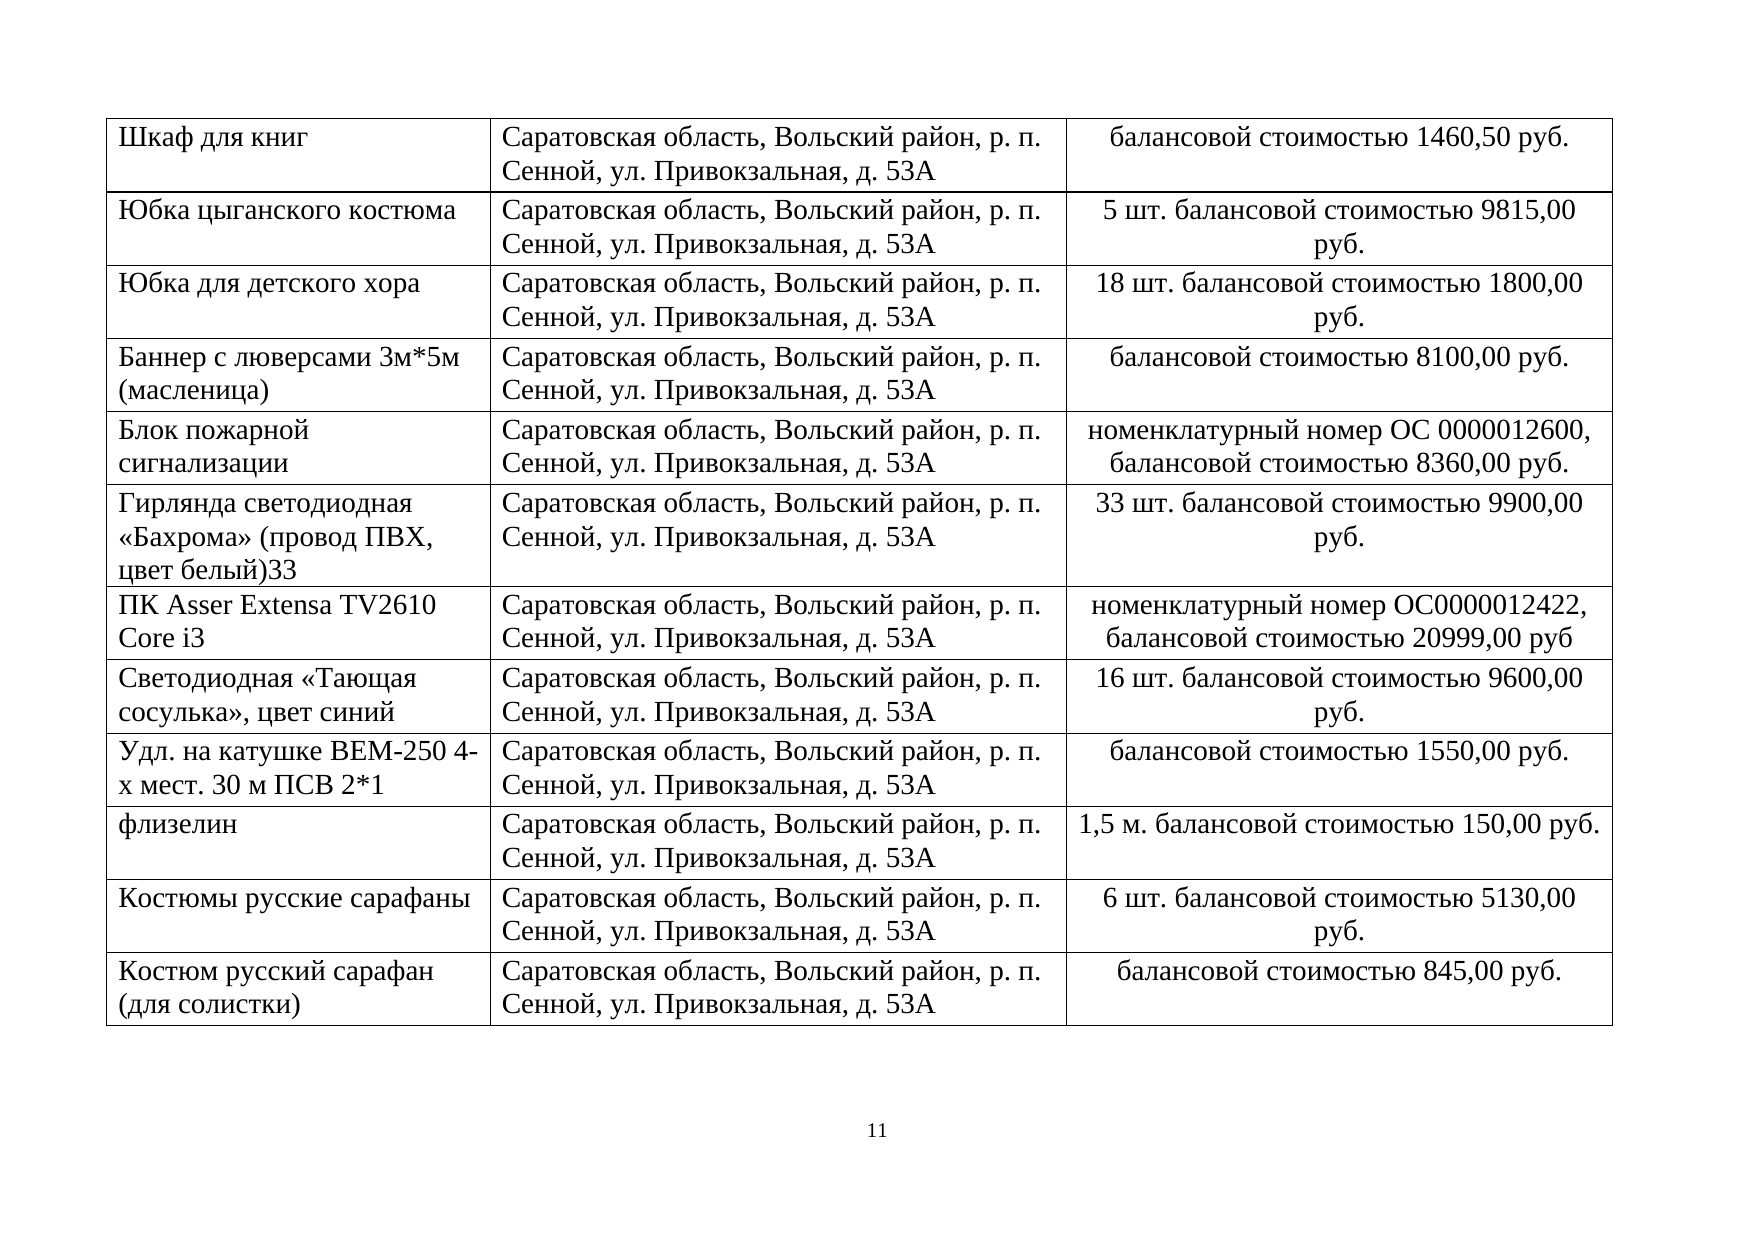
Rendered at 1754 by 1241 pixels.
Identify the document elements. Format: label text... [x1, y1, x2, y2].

table_cell Костюм русский сарафан (для солистки) [107, 953, 490, 1025]
table_cell Юбка цыганского костюма [107, 193, 490, 264]
table_cell Блок пожарной сигнализации [107, 412, 490, 484]
table_cell Саратовская область, Вольский район, р. п. Сенной, ул. Привокзальная, д. 53А [491, 412, 1066, 484]
table_cell Саратовская область, Вольский район, р. п. Сенной, ул. Привокзальная, д. 53А [491, 339, 1066, 411]
table_cell 5 шт. балансовой стоимостью 9815,00 руб. [1067, 193, 1612, 264]
table_cell 33 шт. балансовой стоимостью 9900,00 руб. [1067, 485, 1612, 586]
table_cell 6 шт. балансовой стоимостью 5130,00 руб. [1067, 880, 1612, 952]
table_cell 1,5 м. балансовой стоимостью 150,00 руб. [1067, 807, 1612, 879]
table_cell балансовой стоимостью 1550,00 руб. [1067, 734, 1612, 806]
table_cell Гирлянда светодиодная «Бахрома» (провод ПВХ, цвет белый)33 [107, 485, 490, 586]
table_cell 16 шт. балансовой стоимостью 9600,00 руб. [1067, 660, 1612, 732]
table_cell балансовой стоимостью 845,00 руб. [1067, 953, 1612, 1025]
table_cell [491, 193, 1066, 264]
table_cell балансовой стоимостью 8100,00 руб. [1067, 339, 1612, 411]
table_cell Удл. на катушке BEM-250 4-х мест. 30 м ПСВ 2*1 [107, 734, 490, 806]
table_cell ПК Asser Extensa TV2610 Core i3 [107, 587, 490, 659]
table_cell Костюмы русские сарафаны [107, 880, 490, 952]
table_cell Саратовская область, Вольский район, р. п. Сенной, ул. Привокзальная, д. 53А [491, 953, 1066, 1025]
table_cell Саратовская область, Вольский район, р. п. Сенной, ул. Привокзальная, д. 53А [491, 587, 1066, 659]
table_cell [491, 119, 1066, 191]
table_cell Саратовская область, Вольский район, р. п. Сенной, ул. Привокзальная, д. 53А [491, 266, 1066, 338]
table_cell номенклатурный номер ОС0000012422, балансовой стоимостью 20999,00 руб [1067, 587, 1612, 659]
table_cell номенклатурный номер ОС 0000012600, балансовой стоимостью 8360,00 руб. [1067, 412, 1612, 484]
table_cell Баннер с люверсами 3м*5м (масленица) [107, 339, 490, 411]
table_cell флизелин [107, 807, 490, 879]
table_cell балансовой стоимостью 1460,50 руб. [1067, 119, 1612, 191]
table_cell 18 шт. балансовой стоимостью 1800,00 руб. [1067, 266, 1612, 338]
table_cell Саратовская область, Вольский район, р. п. Сенной, ул. Привокзальная, д. 53А [491, 485, 1066, 586]
table_cell Саратовская область, Вольский район, р. п. Сенной, ул. Привокзальная, д. 53А [491, 660, 1066, 732]
table_cell Саратовская область, Вольский район, р. п. Сенной, ул. Привокзальная, д. 53А [491, 734, 1066, 806]
table_cell Шкаф для книг [107, 119, 490, 191]
table_cell Саратовская область, Вольский район, р. п. Сенной, ул. Привокзальная, д. 53А [491, 880, 1066, 952]
table_cell Юбка для детского хора [107, 266, 490, 338]
table_cell Светодиодная «Тающая сосулька», цвет синий [107, 660, 490, 732]
table_cell Саратовская область, Вольский район, р. п. Сенной, ул. Привокзальная, д. 53А [491, 807, 1066, 879]
